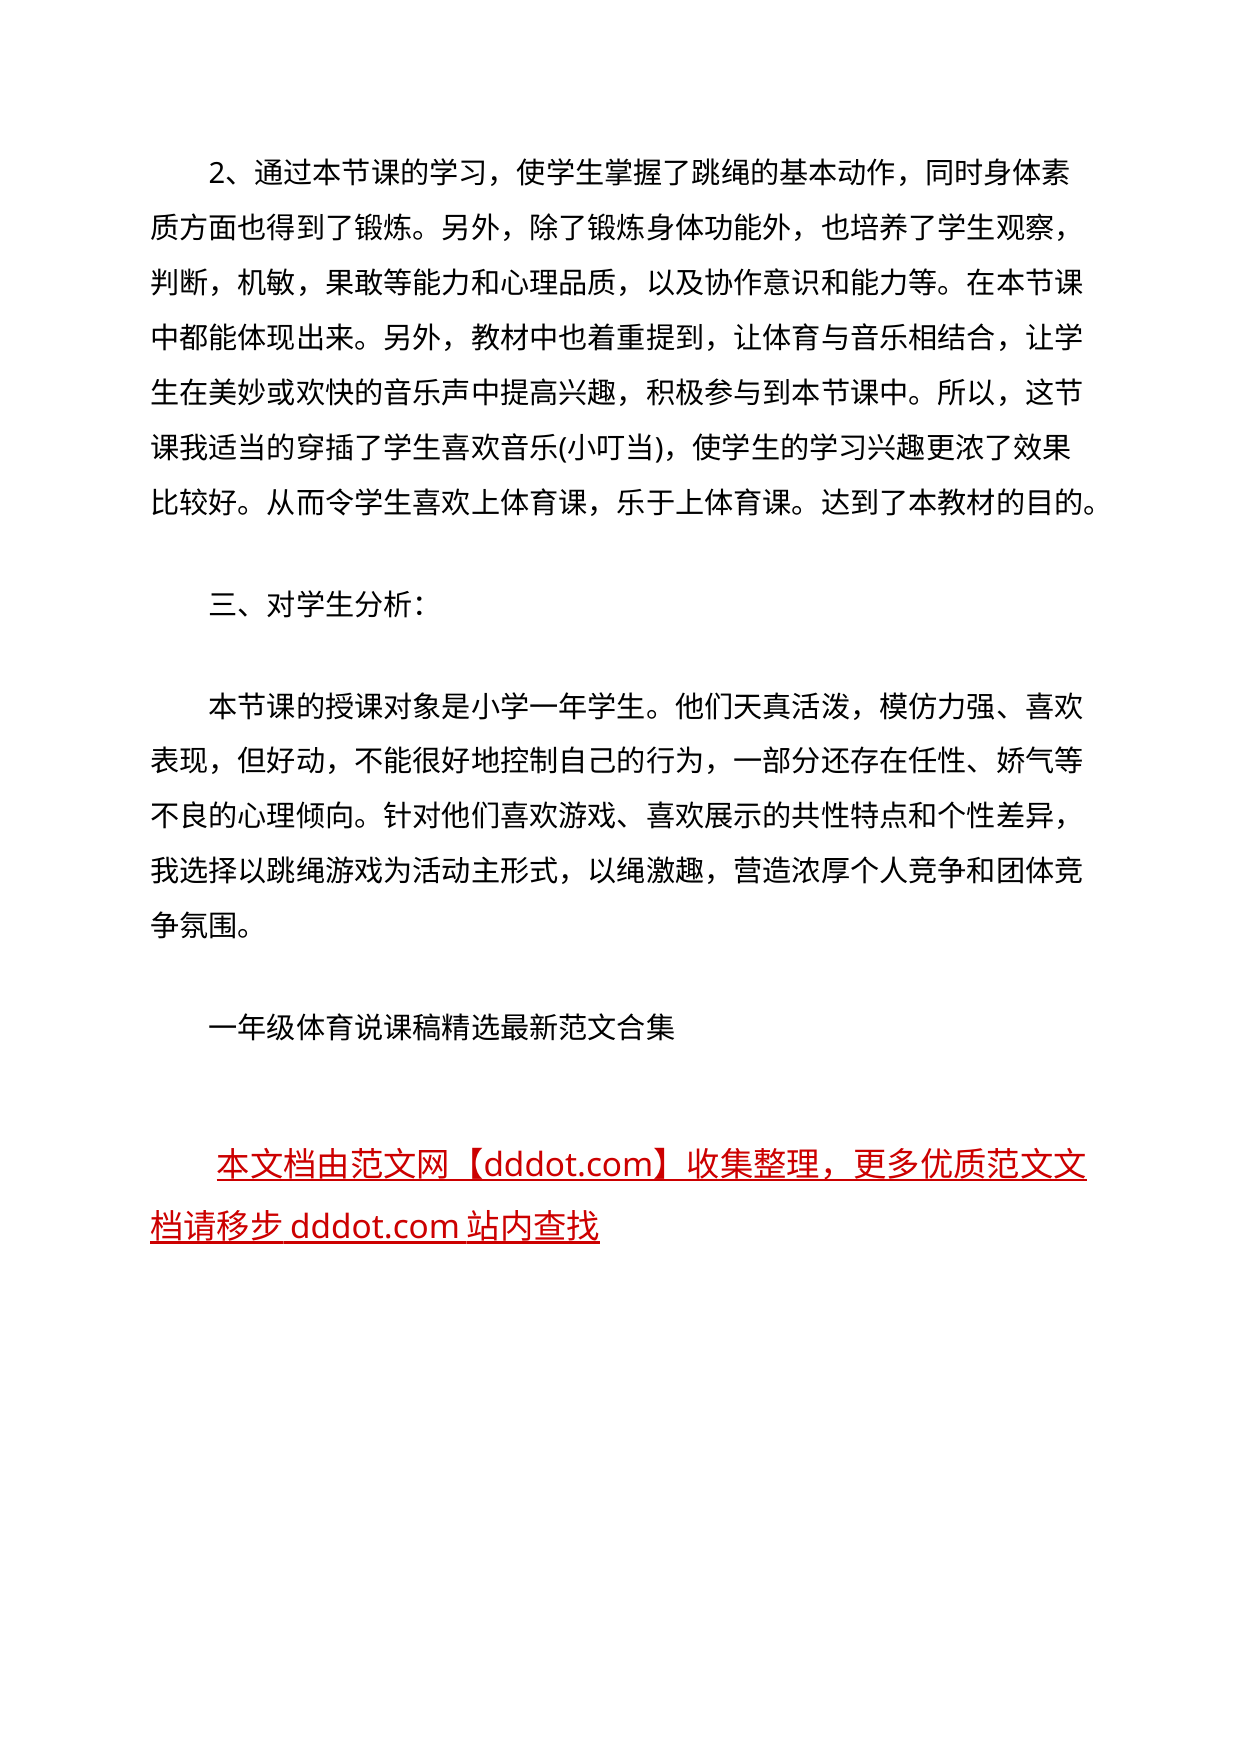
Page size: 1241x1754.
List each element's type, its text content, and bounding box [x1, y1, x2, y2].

text 三、对学生分析： [150, 581, 1090, 624]
text 一年级体育说课稿精选最新范文合集 [150, 1004, 1090, 1047]
text 本节课的授课对象是小学一年学生。他们天真活泼，模仿力强、喜欢表现，但好动，不能很好地控制自己的行为，一部分还存在任性、娇气等不良的心理倾向。针对他们喜欢游戏、喜欢展示的共性特点和个性差异，我选择以跳绳游戏为活动主形式，以绳激趣，营造浓厚个人竞争和团体竞争氛围。 [150, 683, 1090, 945]
text 本文档由范文网【dddot.com】收集整理，更多优质范文文档请移步dddot.com站内查找 [150, 1137, 1090, 1249]
text 2、通过本节课的学习，使学生掌握了跳绳的基本动作，同时身体素质方面也得到了锻炼。另外，除了锻炼身体功能外，也培养了学生观察，判断，机敏，果敢等能力和心理品质，以及协作意识和能力等。在本节课中都能体现出来。另外，教材中也着重提到，让体育与音乐相结合，让学生在美妙或欢快的音乐声中提高兴趣，积极参与到本节课中。所以，这节课我适当的穿插了学生喜欢音乐(小叮当)，使学生的学习兴趣更浓了效果比较好。从而令学生喜欢上体育课，乐于上体育课。达到了本教材的目的。 [150, 150, 1090, 522]
